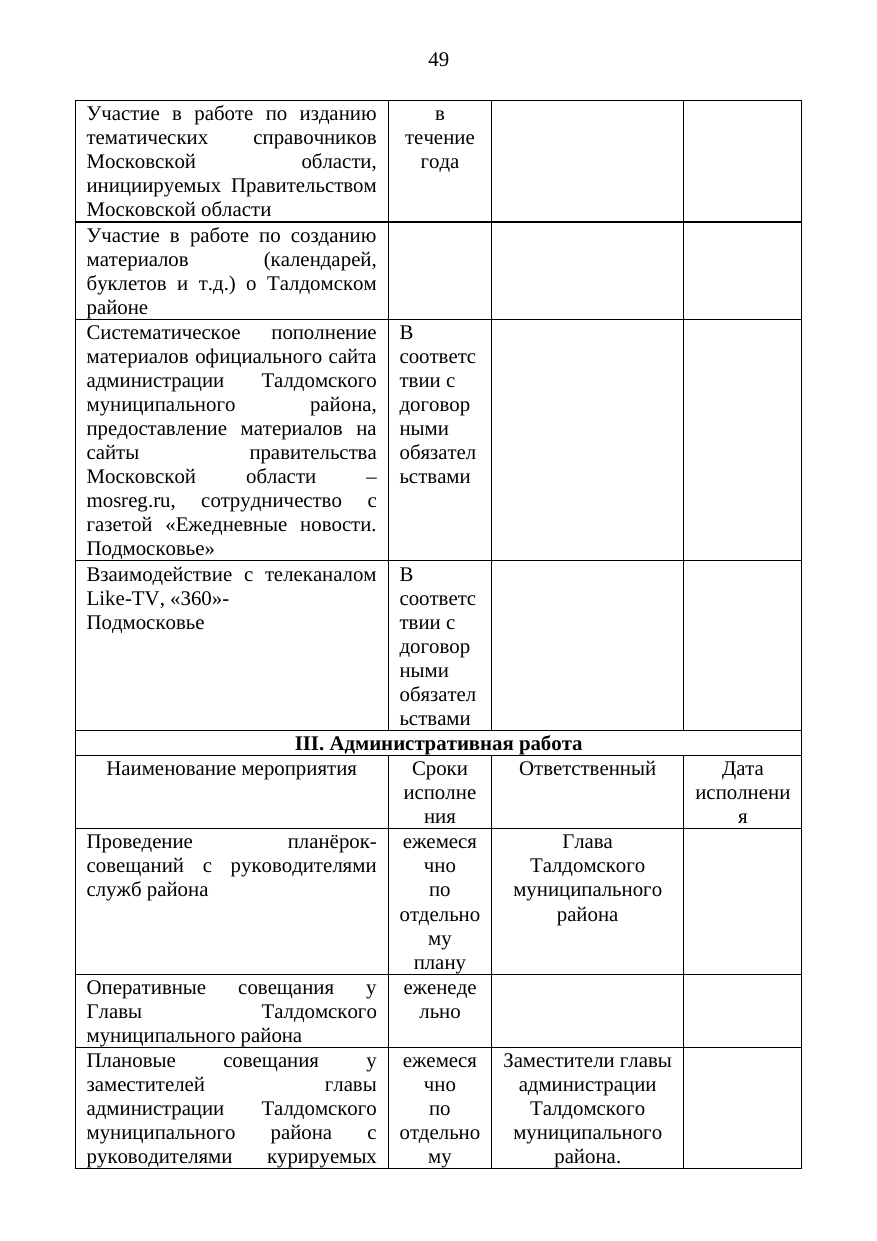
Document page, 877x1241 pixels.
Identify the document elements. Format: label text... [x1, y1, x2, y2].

table_cell В соответствии с договорными обязательствами [389, 561, 491, 730]
table_cell [684, 101, 801, 221]
table_cell [684, 320, 801, 560]
table_cell [684, 223, 801, 319]
table_cell Взаимодействие с телеканалом Like-TV, «360»- Подмосковье [76, 561, 388, 730]
table_cell [492, 561, 683, 730]
table_cell [684, 975, 801, 1047]
table_cell еженедельно [389, 975, 491, 1047]
table_cell Систематическое пополнение материалов официального сайта администрации Талдомского муниципального района, предоставление материалов на сайты правительства Московской области – mosreg.ru, сотрудничество с газетой «Ежедневные новости. Подмосковье» [76, 320, 388, 560]
table_cell ежемесячно по отдельному плану [389, 829, 491, 974]
table_cell Сроки исполнения [389, 756, 491, 828]
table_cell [389, 1048, 491, 1168]
table_cell Ответственный [492, 756, 683, 828]
table_cell [684, 561, 801, 730]
table_cell III. Административная работа [76, 731, 801, 755]
table_cell В соответствии с договорными обязательствами [389, 320, 491, 560]
table_cell [492, 223, 683, 319]
table_cell Проведение планёрок-совещаний с руководителями служб района [76, 829, 388, 974]
table_cell Участие в работе по созданию материалов (календарей, буклетов и т.д.) о Талдомском районе [76, 223, 388, 319]
table_cell Оперативные совещания у Главы Талдомского муниципального района [76, 975, 388, 1047]
table_cell [389, 223, 491, 319]
table_cell [684, 1048, 801, 1168]
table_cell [76, 1048, 388, 1168]
table_cell Дата исполнения [684, 756, 801, 828]
table_cell [492, 320, 683, 560]
table_cell Глава Талдомского муниципального района [492, 829, 683, 974]
table_cell Участие в работе по изданию тематических справочников Московской области, инициируемых Правительством Московской области [76, 101, 388, 221]
table_cell в течение года [389, 101, 491, 221]
table_cell [492, 975, 683, 1047]
table_cell [684, 829, 801, 974]
table_cell Наименование мероприятия [76, 756, 388, 828]
table_cell [492, 101, 683, 221]
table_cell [492, 1048, 683, 1168]
